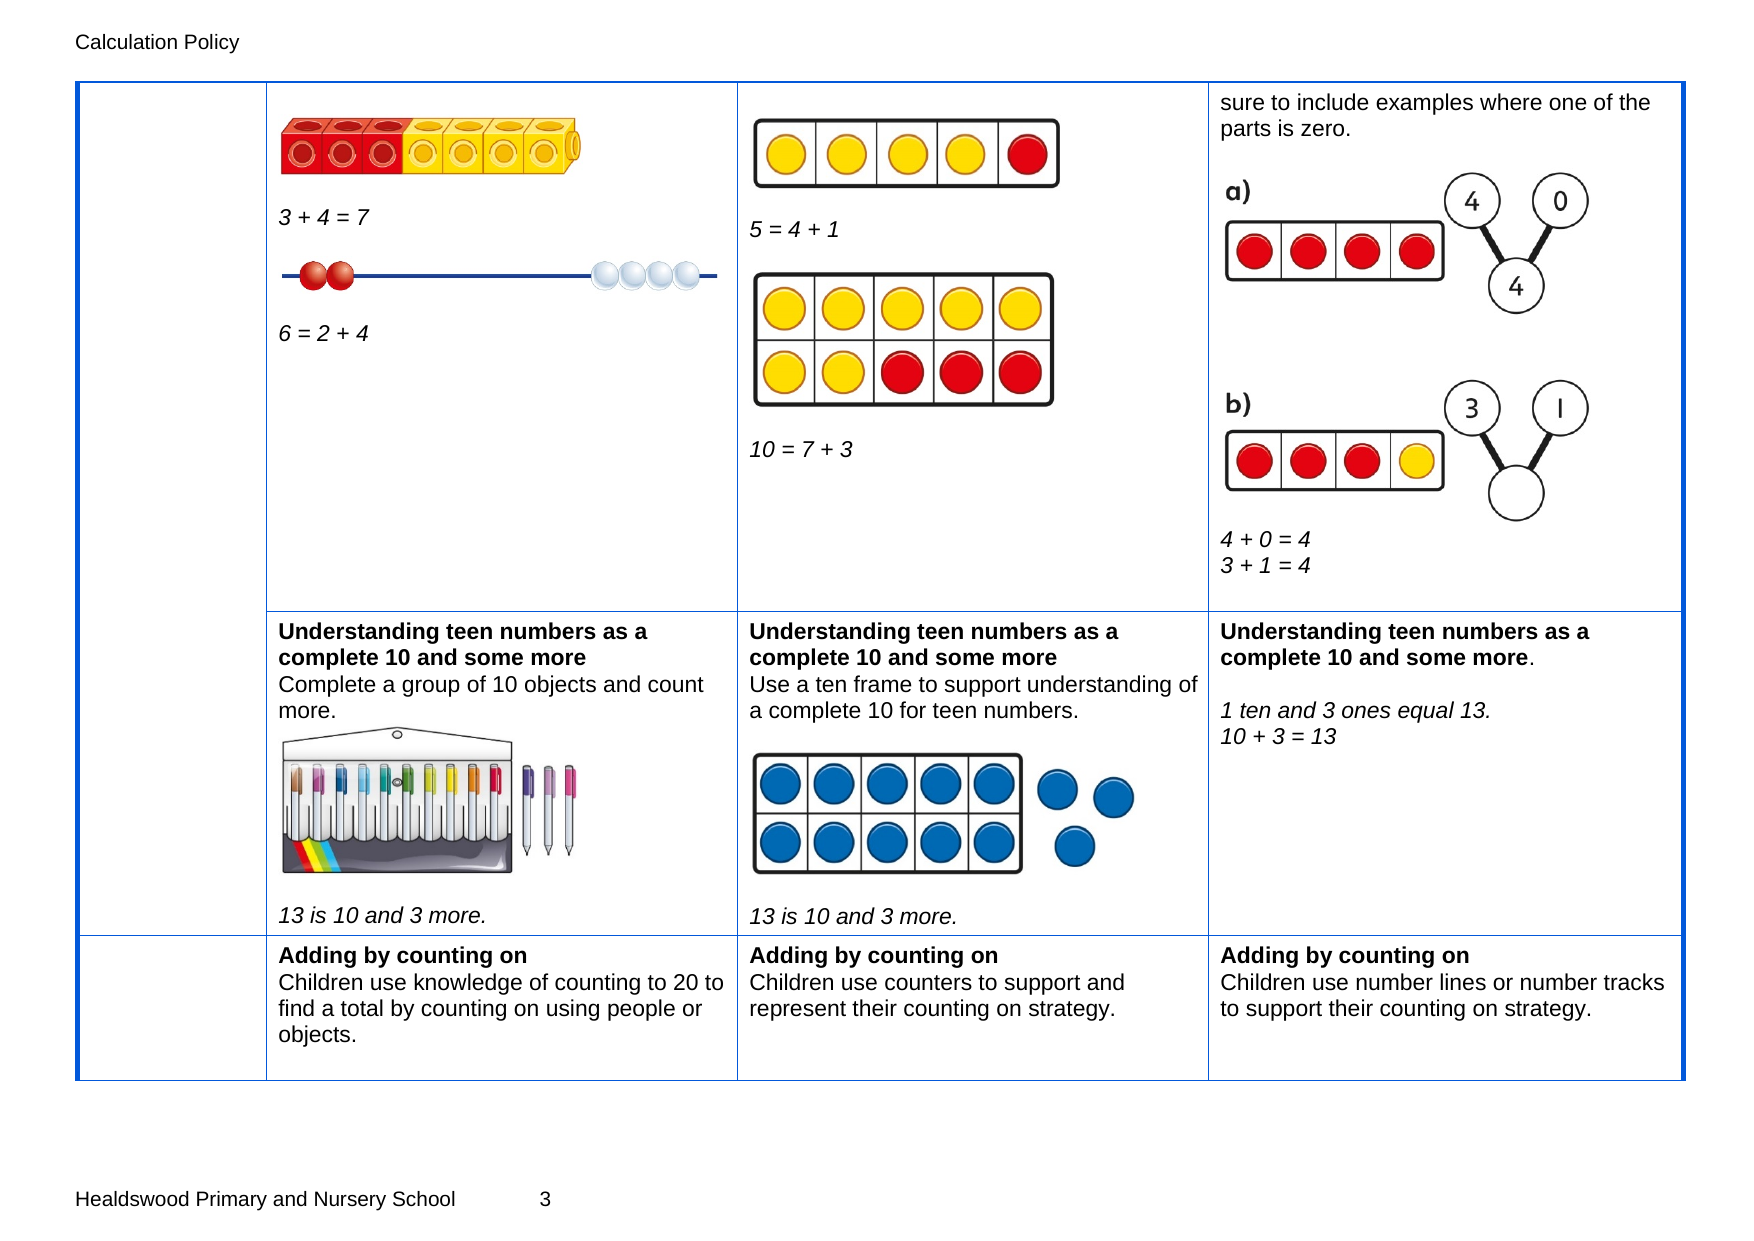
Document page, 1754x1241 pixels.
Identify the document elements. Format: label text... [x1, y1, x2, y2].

table_cell [80, 936, 266, 1080]
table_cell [267, 936, 737, 1080]
picture [278, 256, 721, 294]
picture [749, 114, 1064, 191]
table_cell [80, 83, 266, 935]
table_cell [267, 83, 737, 611]
table_cell Understanding teen numbers as a complete 10 and some more Complete a group of 10 objects and count more. 13 is 10 and 3 more. [267, 612, 737, 935]
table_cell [738, 936, 1208, 1080]
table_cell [738, 83, 1208, 611]
picture [749, 749, 1137, 877]
table_cell Understanding teen numbers as a complete 10 and some more Use a ten frame to support understanding of a complete 10 for teen numbers. 13 is 10 and 3 more. [738, 612, 1208, 935]
picture [1220, 167, 1593, 526]
picture [749, 269, 1057, 410]
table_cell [1209, 936, 1681, 1080]
picture [278, 723, 580, 876]
table_cell Understanding teen numbers as a complete 10 and some more. 1 ten and 3 ones equal 13. 10 + 3 = 13 [1209, 612, 1681, 935]
picture [278, 114, 584, 177]
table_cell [1209, 83, 1681, 611]
